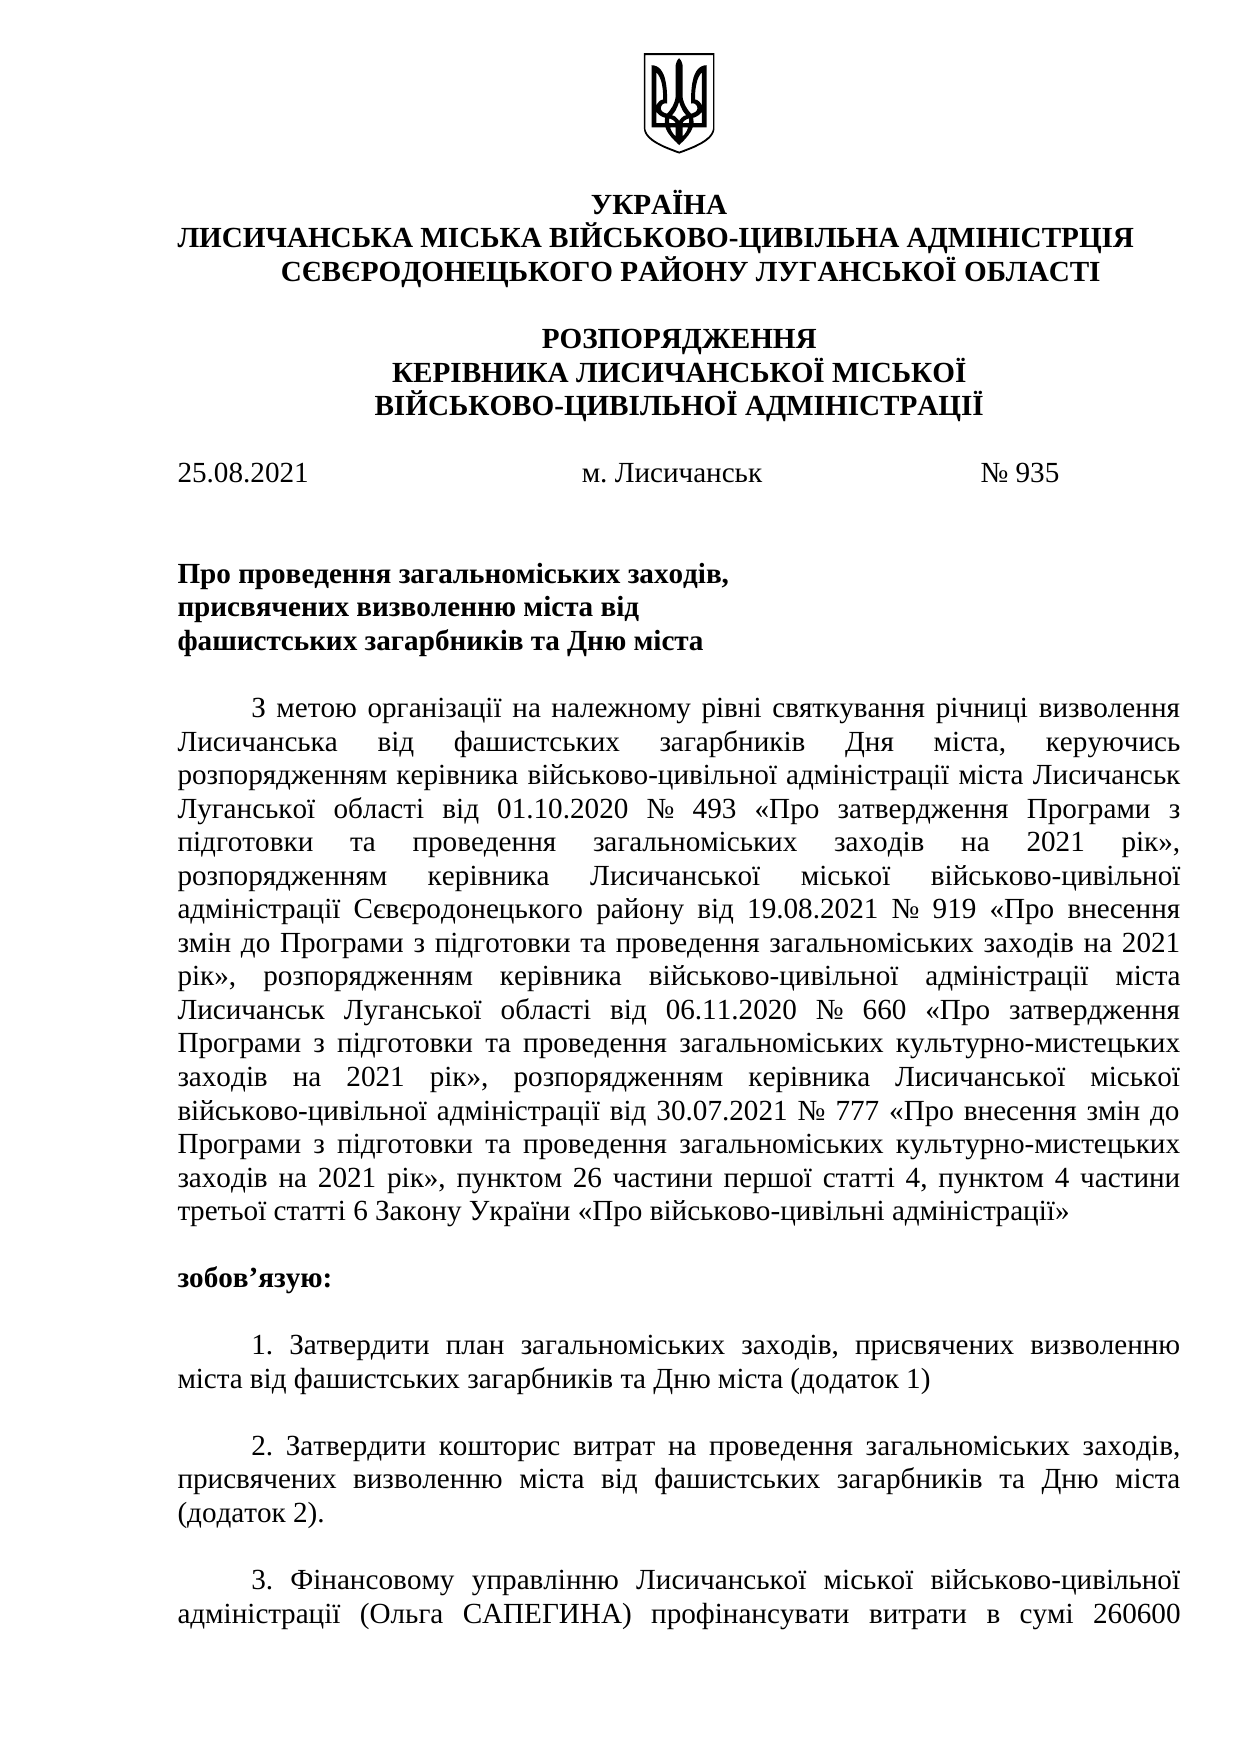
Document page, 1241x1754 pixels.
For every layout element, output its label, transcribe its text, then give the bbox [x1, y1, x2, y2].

text 1. Затвердити план загальноміських заходів, присвячених визволенню міста від фашистських загарбників та Дню міста (додаток 1) [177, 1327, 1181, 1394]
text КЕРІВНИКА ЛИСИЧАНСЬКОЇ МІСЬКОЇ [177, 355, 1181, 388]
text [177, 1562, 1181, 1629]
text РОЗПОРЯДЖЕННЯ [177, 321, 1181, 355]
text З метою організації на належному рівні святкування річниці визволення Лисичанська від фашистських загарбників Дня міста, керуючись розпорядженням керівника військово-цивільної адміністрації міста Лисичанськ Луганської області від 01.10.2020 № 493 «Про затвердження Програми з підготовки та проведення загальноміських заходів на 2021 рік», розпорядженням керівника Лисичанської міської військово-цивільної адміністрації Сєвєродонецького району від 19.08.2021 № 919 «Про внесення змін до Програми з підготовки та проведення загальноміських заходів на 2021 рік», розпорядженням керівника військово-цивільної адміністрації міста Лисичанськ Луганської області від 06.11.2020 № 660 «Про затвердження Програми з підготовки та проведення загальноміських культурно-мистецьких заходів на 2021 рік», розпорядженням керівника Лисичанської міської військово-цивільної адміністрації від 30.07.2021 № 777 «Про внесення змін до Програми з підготовки та проведення загальноміських культурно-мистецьких заходів на 2021 рік», пунктом 26 частини першої статті 4, пунктом 4 частини третьої статті 6 Закону України «Про військово-цивільні адміністрації» [177, 690, 1181, 1227]
text 25.08.2021 м. Лисичанськ № 935 [177, 455, 1181, 489]
text ВІЙСЬКОВО-ЦИВІЛЬНОЇ АДМІНІСТРАЦІЇ [177, 388, 1181, 422]
text ЛИСИЧАНСЬКА МІСЬКА ВІЙСЬКОВО-ЦИВІЛЬНА АДМІНІСТРЦІЯ [177, 221, 1181, 254]
title фашистських загарбників та Дню міста [177, 623, 1181, 657]
text СЄВЄРОДОНЕЦЬКОГО РАЙОНУ ЛУГАНСЬКОЇ ОБЛАСТІ [177, 254, 1181, 288]
text УКРАЇНА [546, 187, 1181, 221]
title присвячених визволенню міста від [177, 589, 1181, 623]
text 2. Затвердити кошторис витрат на проведення загальноміських заходів, присвячених визволенню міста від фашистських загарбників та Дню міста (додаток 2). [177, 1428, 1181, 1529]
text зобов’язую: [177, 1260, 1181, 1294]
title Про проведення загальноміських заходів, [177, 556, 1181, 589]
